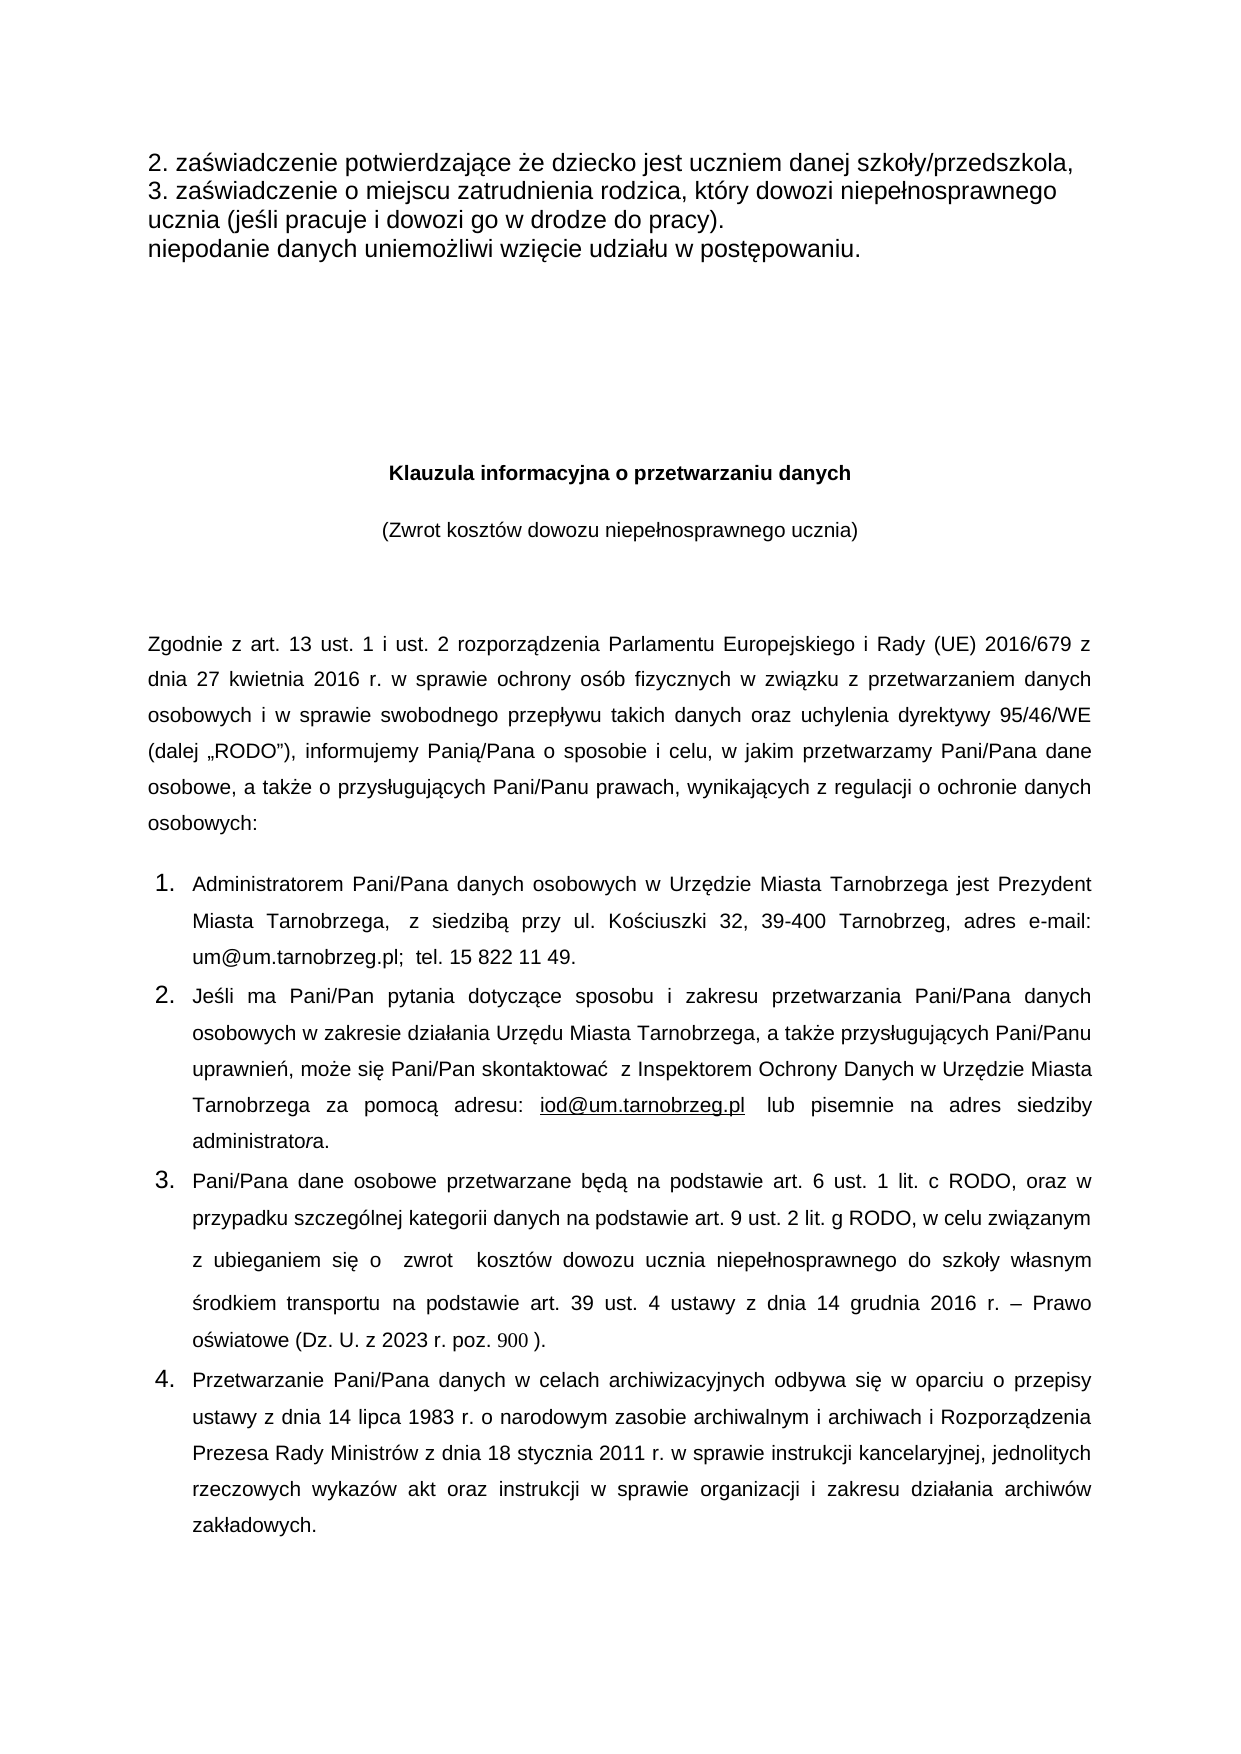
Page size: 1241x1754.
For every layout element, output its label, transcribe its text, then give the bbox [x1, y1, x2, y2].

list Administratorem Pani/Pana danych osobowych w Urzędzie Miasta Tarnobrzega jest Prezydent Miasta Tarnobrzega, z siedzibą przy ul. Kościuszki 32, 39-400 Tarnobrzeg, adres e-mail: um@um.tarnobrzeg.pl; tel. 15 822 11 49. [154, 868, 1093, 968]
text (Zwrot kosztów dowozu niepełnosprawnego ucznia) [148, 518, 1093, 542]
text Zgodnie z art. 13 ust. 1 i ust. 2 rozporządzenia Parlamentu Europejskiego i Rady (UE) 2016/679 z dnia 27 kwietnia 2016 r. w sprawie ochrony osób fizycznych w związku z przetwarzaniem danych osobowych i w sprawie swobodnego przepływu takich danych oraz uchylenia dyrektywy 95/46/WE (dalej „RODO”), informujemy Panią/Pana o sposobie i celu, w jakim przetwarzamy Pani/Pana dane osobowe, a także o przysługujących Pani/Panu prawach, wynikających z regulacji o ochronie danych osobowych: [148, 631, 1093, 835]
list Jeśli ma Pani/Pan pytania dotyczące sposobu i zakresu przetwarzania Pani/Pana danych osobowych w zakresie działania Urzędu Miasta Tarnobrzega, a także przysługujących Pani/Panu uprawnień, może się Pani/Pan skontaktować z Inspektorem Ochrony Danych w Urzędzie Miasta Tarnobrzega za pomocą adresu: iod@um.tarnobrzeg.pl lub pisemnie na adres siedziby administratora. [154, 980, 1093, 1153]
list Pani/Pana dane osobowe przetwarzane będą na podstawie art. 6 ust. 1 lit. c RODO, oraz w przypadku szczególnej kategorii danych na podstawie art. 9 ust. 2 lit. g RODO, w celu związanym z ubieganiem się o zwrot kosztów dowozu ucznia niepełnosprawnego do szkoły własnym środkiem transportu na podstawie art. 39 ust. 4 ustawy z dnia 14 grudnia 2016 r. – Prawo oświatowe (Dz. U. z 2023 r. poz. 900 ). [154, 1165, 1093, 1352]
text Klauzula informacyjna o przetwarzaniu danych [148, 461, 1093, 485]
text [148, 148, 1093, 234]
text niepodanie danych uniemożliwi wzięcie udziału w postępowaniu. [148, 234, 1093, 291]
list Przetwarzanie Pani/Pana danych w celach archiwizacyjnych odbywa się w oparciu o przepisy ustawy z dnia 14 lipca 1983 r. o narodowym zasobie archiwalnym i archiwach i Rozporządzenia Prezesa Rady Ministrów z dnia 18 stycznia 2011 r. w sprawie instrukcji kancelaryjnej, jednolitych rzeczowych wykazów akt oraz instrukcji w sprawie organizacji i zakresu działania archiwów zakładowych. [154, 1364, 1093, 1537]
